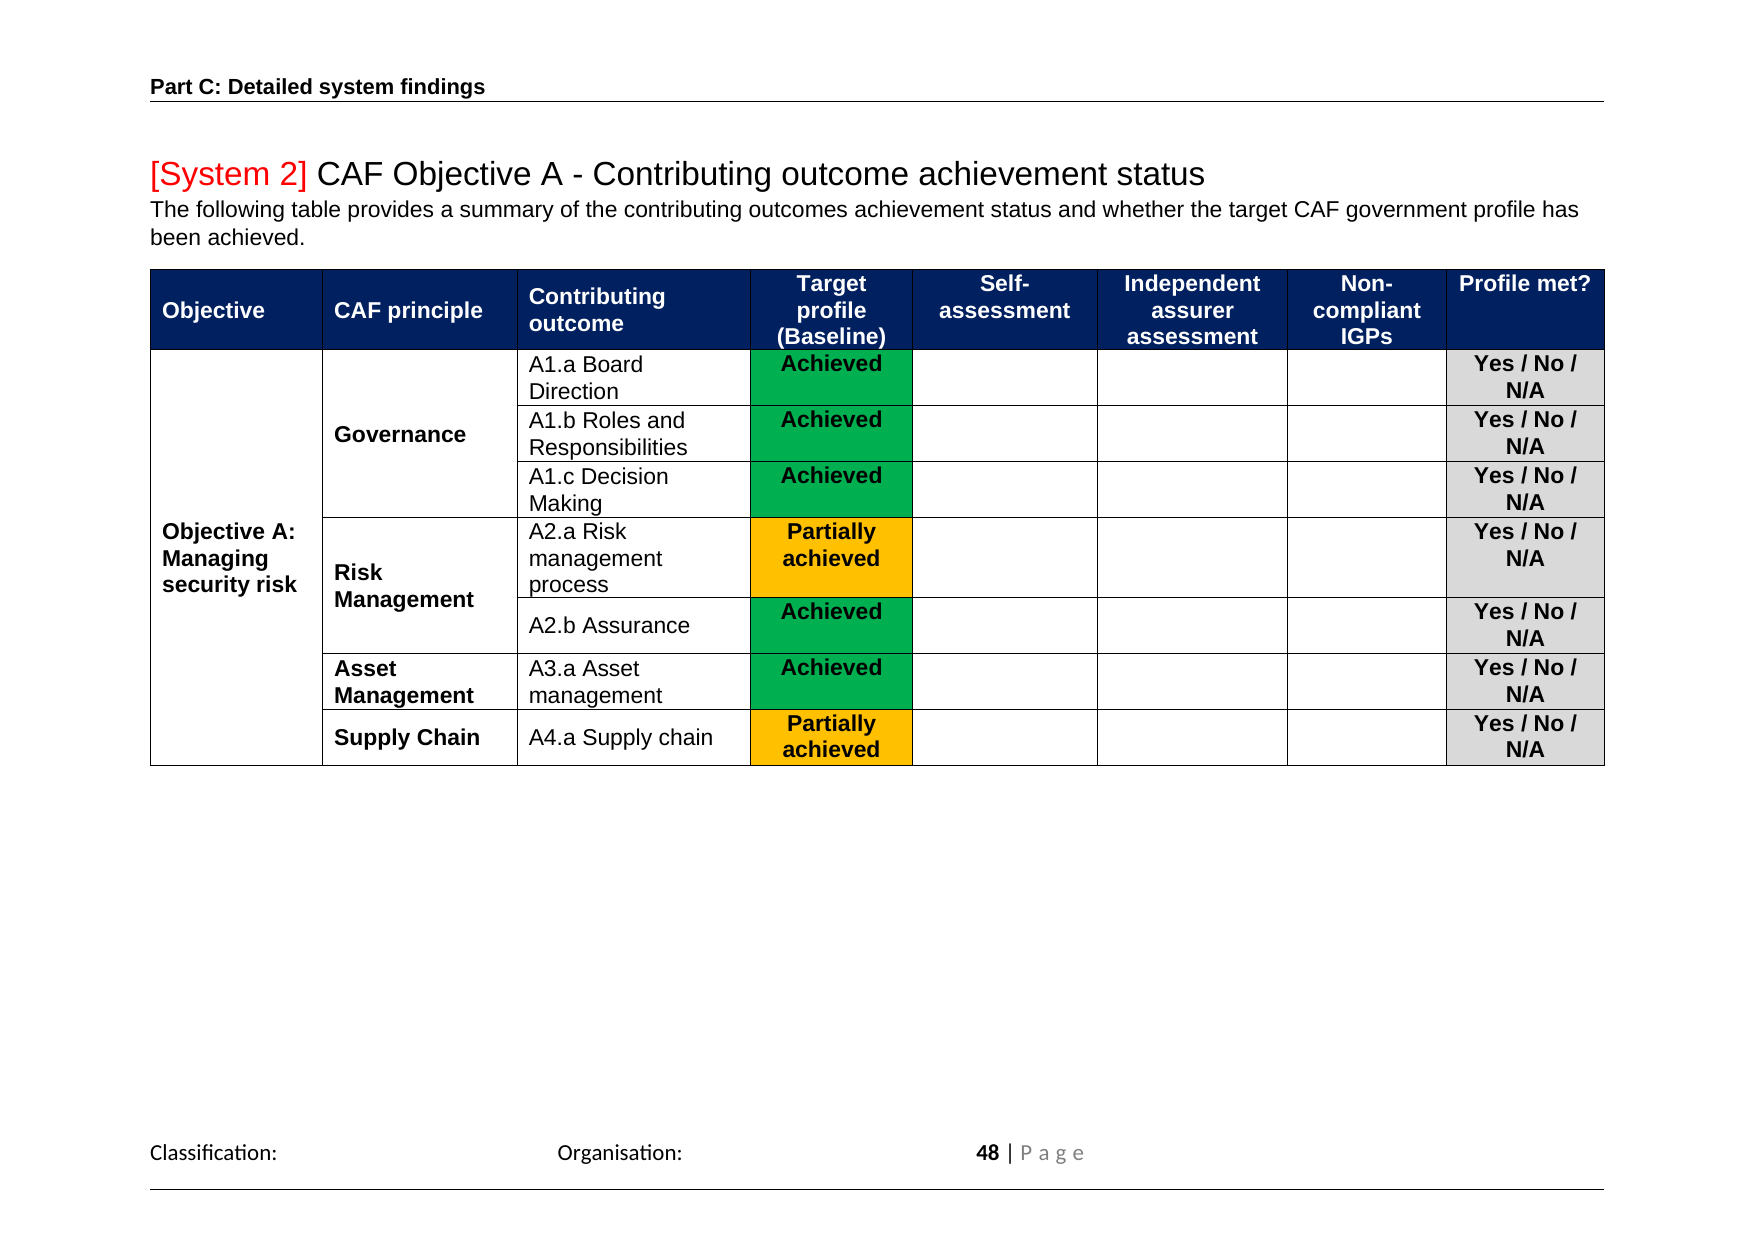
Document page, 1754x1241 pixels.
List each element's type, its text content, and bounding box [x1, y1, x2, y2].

table_cell Partially achieved [751, 518, 912, 597]
table_cell [1288, 462, 1446, 517]
table_cell A3.a Asset management [518, 654, 750, 709]
table_cell Achieved [751, 350, 912, 405]
table_cell Governance [323, 350, 517, 517]
table_header Self-assessment [913, 270, 1097, 349]
table_cell [1288, 654, 1446, 709]
table_header Independent assurer assessment [1098, 270, 1287, 349]
table_cell A1.a Board Direction [518, 350, 750, 405]
table_cell Yes / No / N/A [1447, 518, 1604, 597]
table_cell Yes / No / N/A [1447, 350, 1604, 405]
table_cell A1.b Roles and Responsibilities [518, 406, 750, 461]
table_cell Yes / No / N/A [1447, 598, 1604, 653]
table_cell Yes / No / N/A [1447, 462, 1604, 517]
table_cell [1098, 654, 1287, 709]
table_cell A4.a Supply chain [518, 710, 750, 765]
table_cell Yes / No / N/A [1447, 710, 1604, 765]
table_cell [1288, 710, 1446, 765]
table_cell Asset Management [323, 654, 517, 709]
table_cell Supply Chain [323, 710, 517, 765]
table_cell Achieved [751, 598, 912, 653]
table_cell [1098, 462, 1287, 517]
table_cell [1288, 406, 1446, 461]
table_header CAF principle [323, 270, 517, 349]
table_cell [913, 518, 1097, 597]
table_cell [913, 654, 1097, 709]
table_header Objective [151, 270, 322, 349]
table_cell [1288, 350, 1446, 405]
table_cell Achieved [751, 462, 912, 517]
table_cell Achieved [751, 654, 912, 709]
table_cell A2.a Risk management process [518, 518, 750, 597]
table_cell [913, 598, 1097, 653]
table_cell Partially achieved [751, 710, 912, 765]
table_header Non-compliant IGPs [1288, 270, 1446, 349]
table_cell [1098, 518, 1287, 597]
table_cell [1098, 350, 1287, 405]
table_cell [913, 406, 1097, 461]
table_cell A1.c Decision Making [518, 462, 750, 517]
table_cell [1098, 406, 1287, 461]
table_cell [1288, 518, 1446, 597]
text The following table provides a summary of the contributing outcomes achievement status and whether the target CAF government profile has been achieved. [150, 196, 1604, 250]
table_header Profile met? [1447, 270, 1604, 349]
table_cell Objective A: Managing security risk [151, 350, 322, 765]
table_cell Achieved [751, 406, 912, 461]
table_cell [913, 462, 1097, 517]
subtitle [System 2] CAF Objective A - Contributing outcome achievement status [150, 154, 1604, 193]
table_cell A2.b Assurance [518, 598, 750, 653]
table_cell [1098, 598, 1287, 653]
table_header Contributing outcome [518, 270, 750, 349]
table_cell Yes / No / N/A [1447, 654, 1604, 709]
table_cell Risk Management [323, 518, 517, 653]
table_header Target profile (Baseline) [751, 270, 912, 349]
table_cell [1098, 710, 1287, 765]
table_cell [1288, 598, 1446, 653]
table_cell Yes / No / N/A [1447, 406, 1604, 461]
table_cell [913, 350, 1097, 405]
table_cell [913, 710, 1097, 765]
